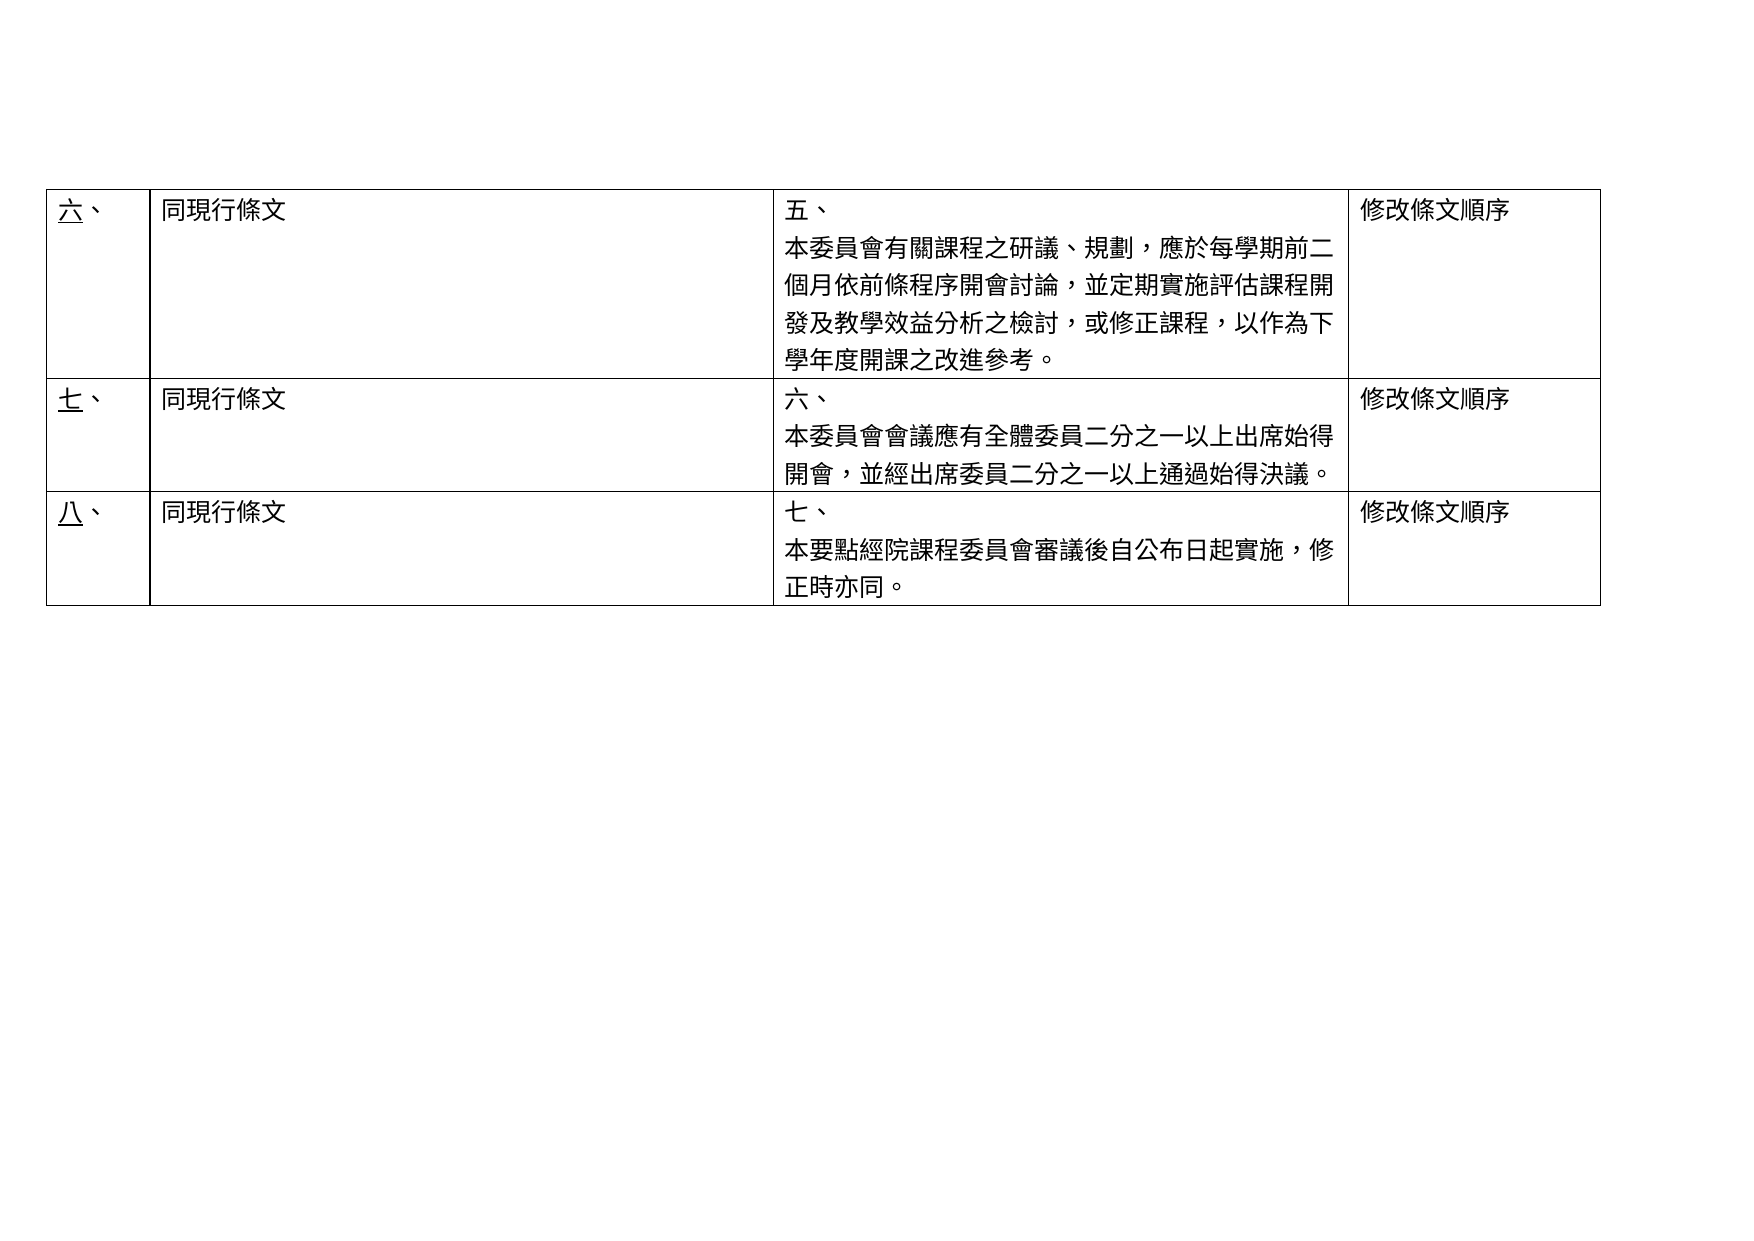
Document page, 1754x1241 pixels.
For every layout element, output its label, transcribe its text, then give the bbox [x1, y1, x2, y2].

table_cell 修改條文順序 [1349, 379, 1600, 491]
table_cell 七、 本要點經院課程委員會審議後自公布日起實施，修正時亦同。 [774, 492, 1348, 604]
table_cell 同現行條文 [151, 492, 773, 604]
table_cell 六、 本委員會會議應有全體委員二分之一以上出席始得開會，並經出席委員二分之一以上通過始得決議。 [774, 379, 1348, 491]
table_cell 同現行條文 [151, 379, 773, 491]
table_cell 修改條文順序 [1349, 190, 1600, 377]
table_cell 六、 [47, 190, 149, 377]
table_cell 八、 [47, 492, 149, 604]
table_cell 五、 本委員會有關課程之研議、規劃，應於每學期前二個月依前條程序開會討論，並定期實施評估課程開發及教學效益分析之檢討，或修正課程，以作為下學年度開課之改進參考。 [774, 190, 1348, 377]
table_cell 同現行條文 [151, 190, 773, 377]
table_cell 修改條文順序 [1349, 492, 1600, 604]
table_cell 七、 [47, 379, 149, 491]
